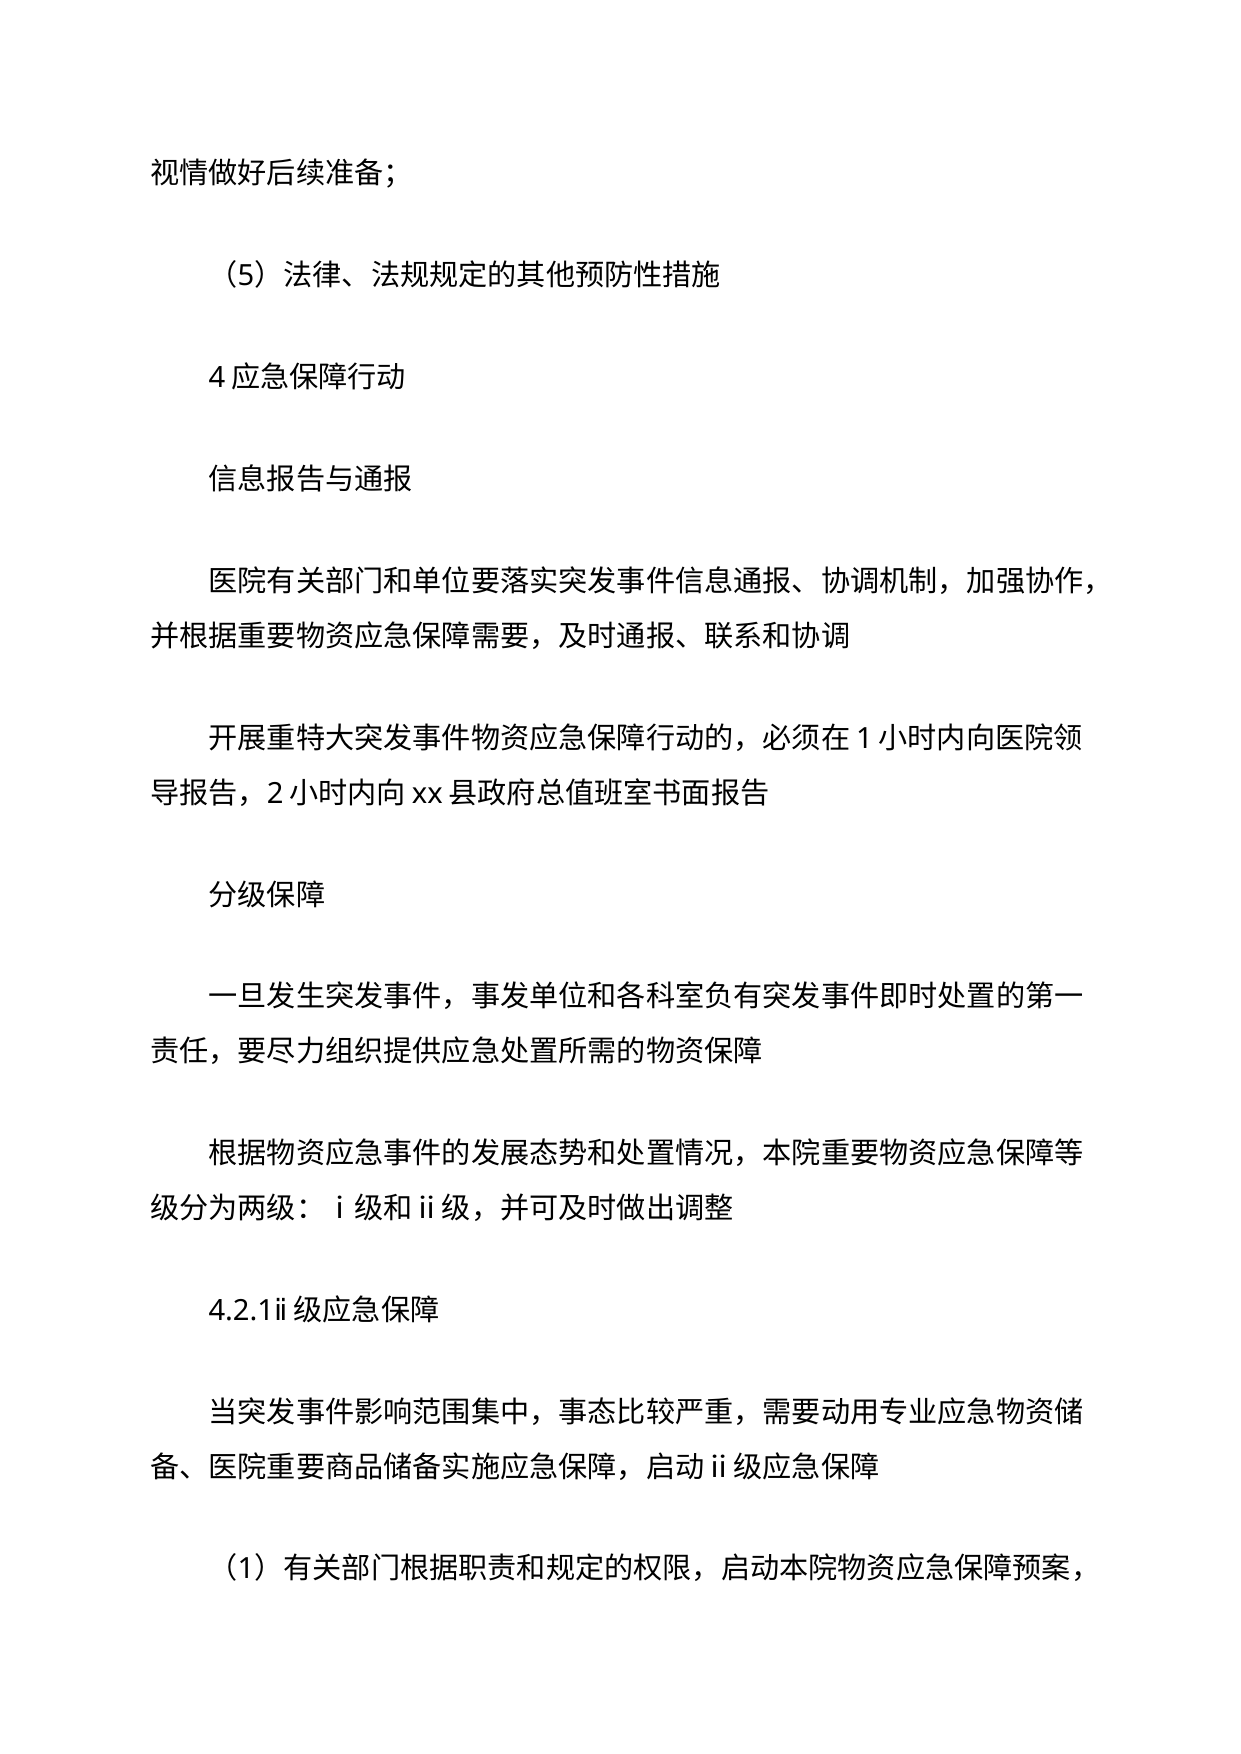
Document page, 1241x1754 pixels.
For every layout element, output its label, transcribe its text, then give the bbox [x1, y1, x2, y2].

text 4.2.1ⅱ级应急保障 [150, 1286, 1090, 1329]
text 4应急保障行动 [150, 354, 1090, 396]
text 信息报告与通报 [150, 456, 1090, 498]
text （5）法律、法规规定的其他预防性措施 [150, 252, 1090, 294]
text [150, 1545, 1090, 1587]
text 开展重特大突发事件物资应急保障行动的，必须在1小时内向医院领导报告，2小时内向xx县政府总值班室书面报告 [150, 714, 1090, 812]
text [150, 150, 1090, 192]
text 医院有关部门和单位要落实突发事件信息通报、协调机制，加强协作，并根据重要物资应急保障需要，及时通报、联系和协调 [150, 557, 1090, 655]
text 分级保障 [150, 871, 1090, 913]
text 一旦发生突发事件，事发单位和各科室负有突发事件即时处置的第一责任，要尽力组织提供应急处置所需的物资保障 [150, 973, 1090, 1070]
text 根据物资应急事件的发展态势和处置情况，本院重要物资应急保障等级分为两级：ⅰ级和ⅱ级，并可及时做出调整 [150, 1129, 1090, 1227]
text 当突发事件影响范围集中，事态比较严重，需要动用专业应急物资储备、医院重要商品储备实施应急保障，启动ⅱ级应急保障 [150, 1388, 1090, 1485]
